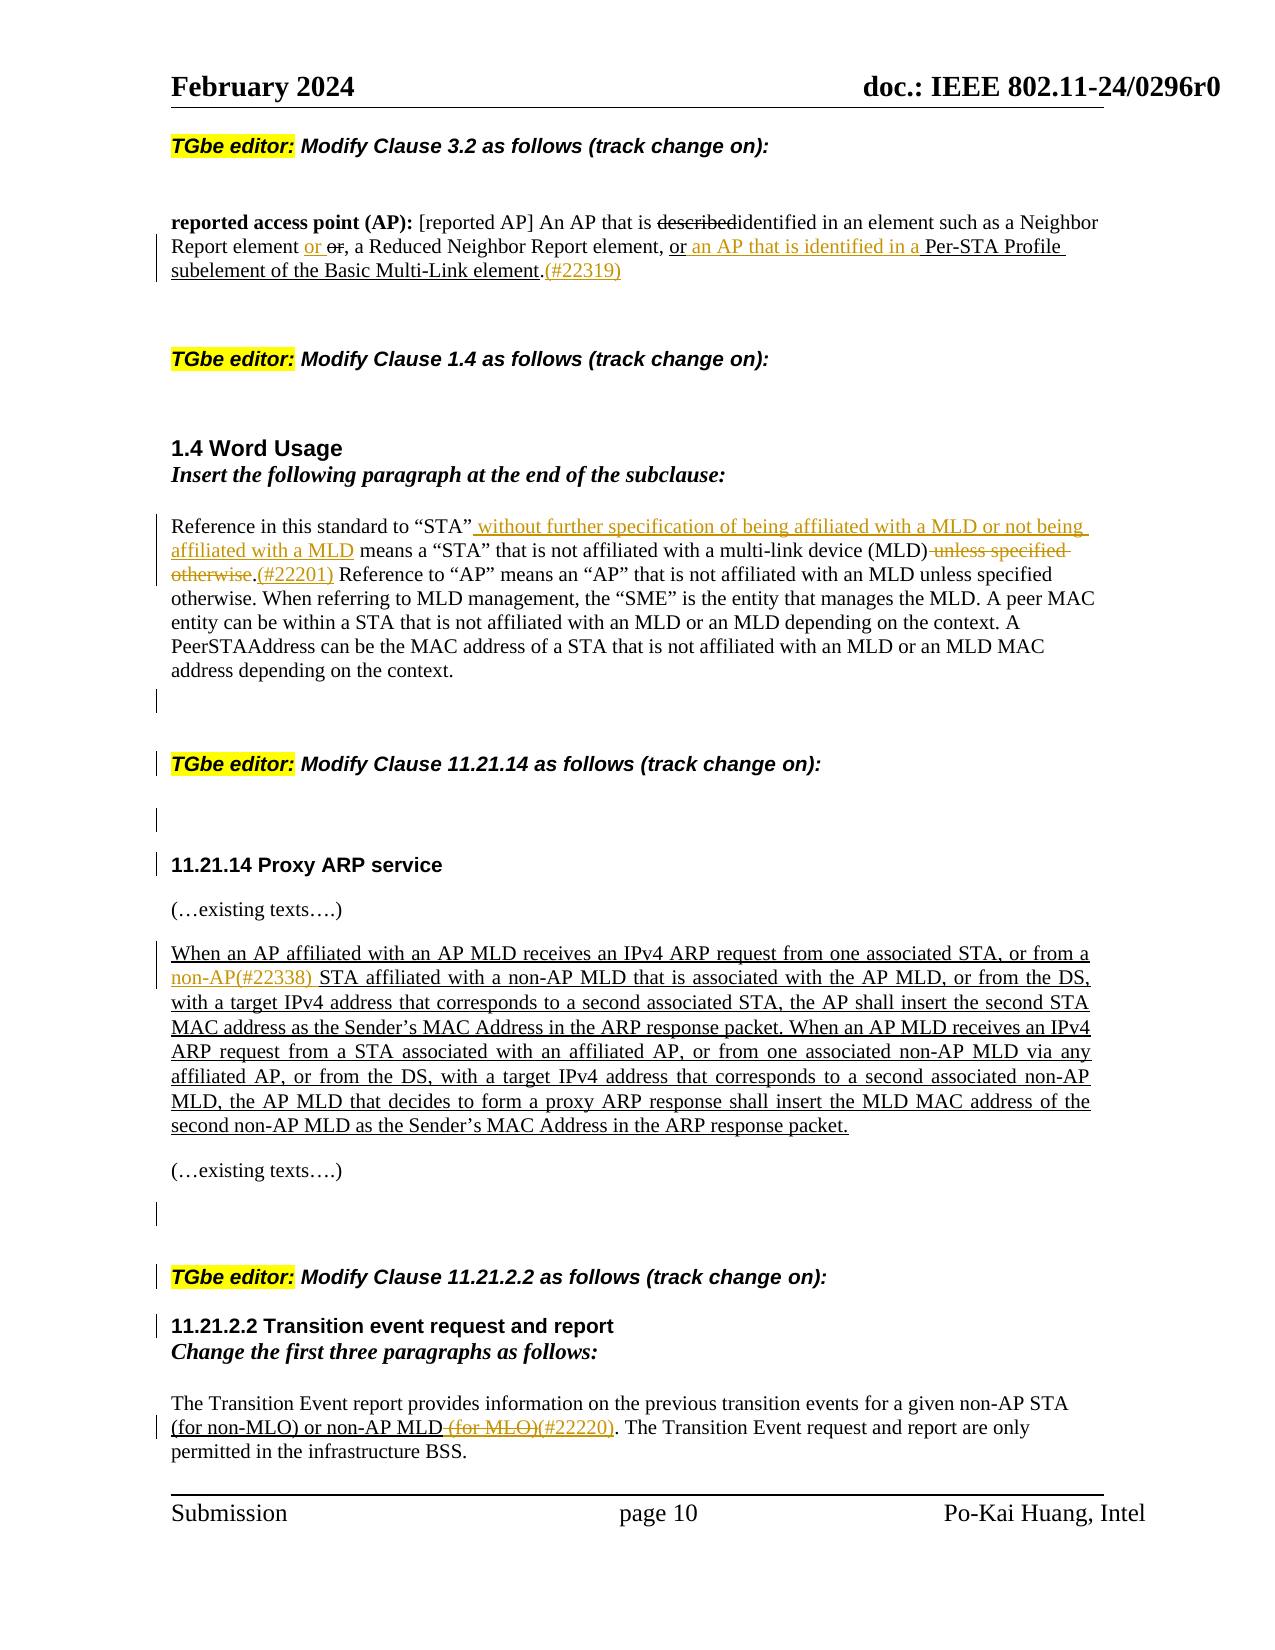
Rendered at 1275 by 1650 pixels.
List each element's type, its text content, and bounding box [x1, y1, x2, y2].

text Reference in this standard to “STA” means a “STA” that is not affiliated with a multi-link device (MLD). Reference to “AP” means an “AP” that is not affiliated with an MLD unless specified otherwise. When referring to MLD management, the “SME” is the entity that manages the MLD. A peer MAC entity can be within a STA that is not affiliated with an MLD or an MLD depending on the context. A PeerSTAAddress can be the MAC address of a STA that is not affiliated with an MLD or an MLD MAC address depending on the context. [171, 514, 1104, 682]
text TGbe editor: Modify Clause 11.21.14 as follows (track change on): [171, 751, 1104, 776]
text Change the first three paragraphs as follows: [171, 1338, 1104, 1364]
text When an AP affiliated with an AP MLD receives an IPv4 ARP request from one associated STA, or from a STA affiliated with a non-AP MLD that is associated with the AP MLD, or from the DS, with a target IPv4 address that corresponds to a second associated STA, the AP shall insert the second STA MAC address as the Sender’s MAC Address in the ARP response packet. When an AP MLD receives an IPv4 ARP request from a STA associated with an affiliated AP, or from one associated non-AP MLD via any affiliated AP, or from the DS, with a target IPv4 address that corresponds to a second associated non-AP MLD, the AP MLD that decides to form a proxy ARP response shall insert the MLD MAC address of the second non-AP MLD as the Sender’s MAC Address in the ARP response packet. [171, 941, 1092, 1060]
text reported access point (AP): [reported AP] An AP that is describedidentified in an element such as a Neighbor Report element or, a Reduced Neighbor Report element, or Per-STA Profile subelement of the Basic Multi-Link element. [171, 210, 1104, 282]
text The Transition Event report provides information on the previous transition events for a given non-AP STA (for non-MLO) or non-AP MLD. The Transition Event request and report are only permitted in the infrastructure BSS. [171, 1391, 1104, 1463]
text When an AP affiliated with an AP MLD receives an IPv4 ARP request from one associated STA, or from a STA affiliated with a non-AP MLD that is associated with the AP MLD, or from the DS, with a target IPv4 address that corresponds to a second associated STA, the AP shall insert the second STA MAC address as the Sender’s MAC Address in the ARP response packet. When an AP MLD receives an IPv4 ARP request from a STA associated with an affiliated AP, or from one associated non-AP MLD via any affiliated AP, or from the DS, with a target IPv4 address that corresponds to a second associated non-AP MLD, the AP MLD that decides to form a proxy ARP response shall insert the MLD MAC address of the second non-AP MLD as the Sender’s MAC Address in the ARP response packet. [171, 1061, 1092, 1137]
text TGbe editor: Modify Clause 11.21.2.2 as follows (track change on): [171, 1264, 1104, 1289]
text Insert the following paragraph at the end of the subclause: [171, 461, 1104, 487]
text 11.21.2.2 Transition event request and report [171, 1314, 1104, 1338]
text (…existing texts….) [171, 1158, 1092, 1182]
text 1.4 Word Usage [171, 434, 1104, 461]
text 11.21.14 Proxy ARP service [171, 852, 1092, 876]
text (…existing texts….) [171, 896, 1092, 921]
text TGbe editor: Modify Clause 3.2 as follows (track change on): [171, 133, 1104, 158]
text TGbe editor: Modify Clause 1.4 as follows (track change on): [171, 346, 1104, 371]
